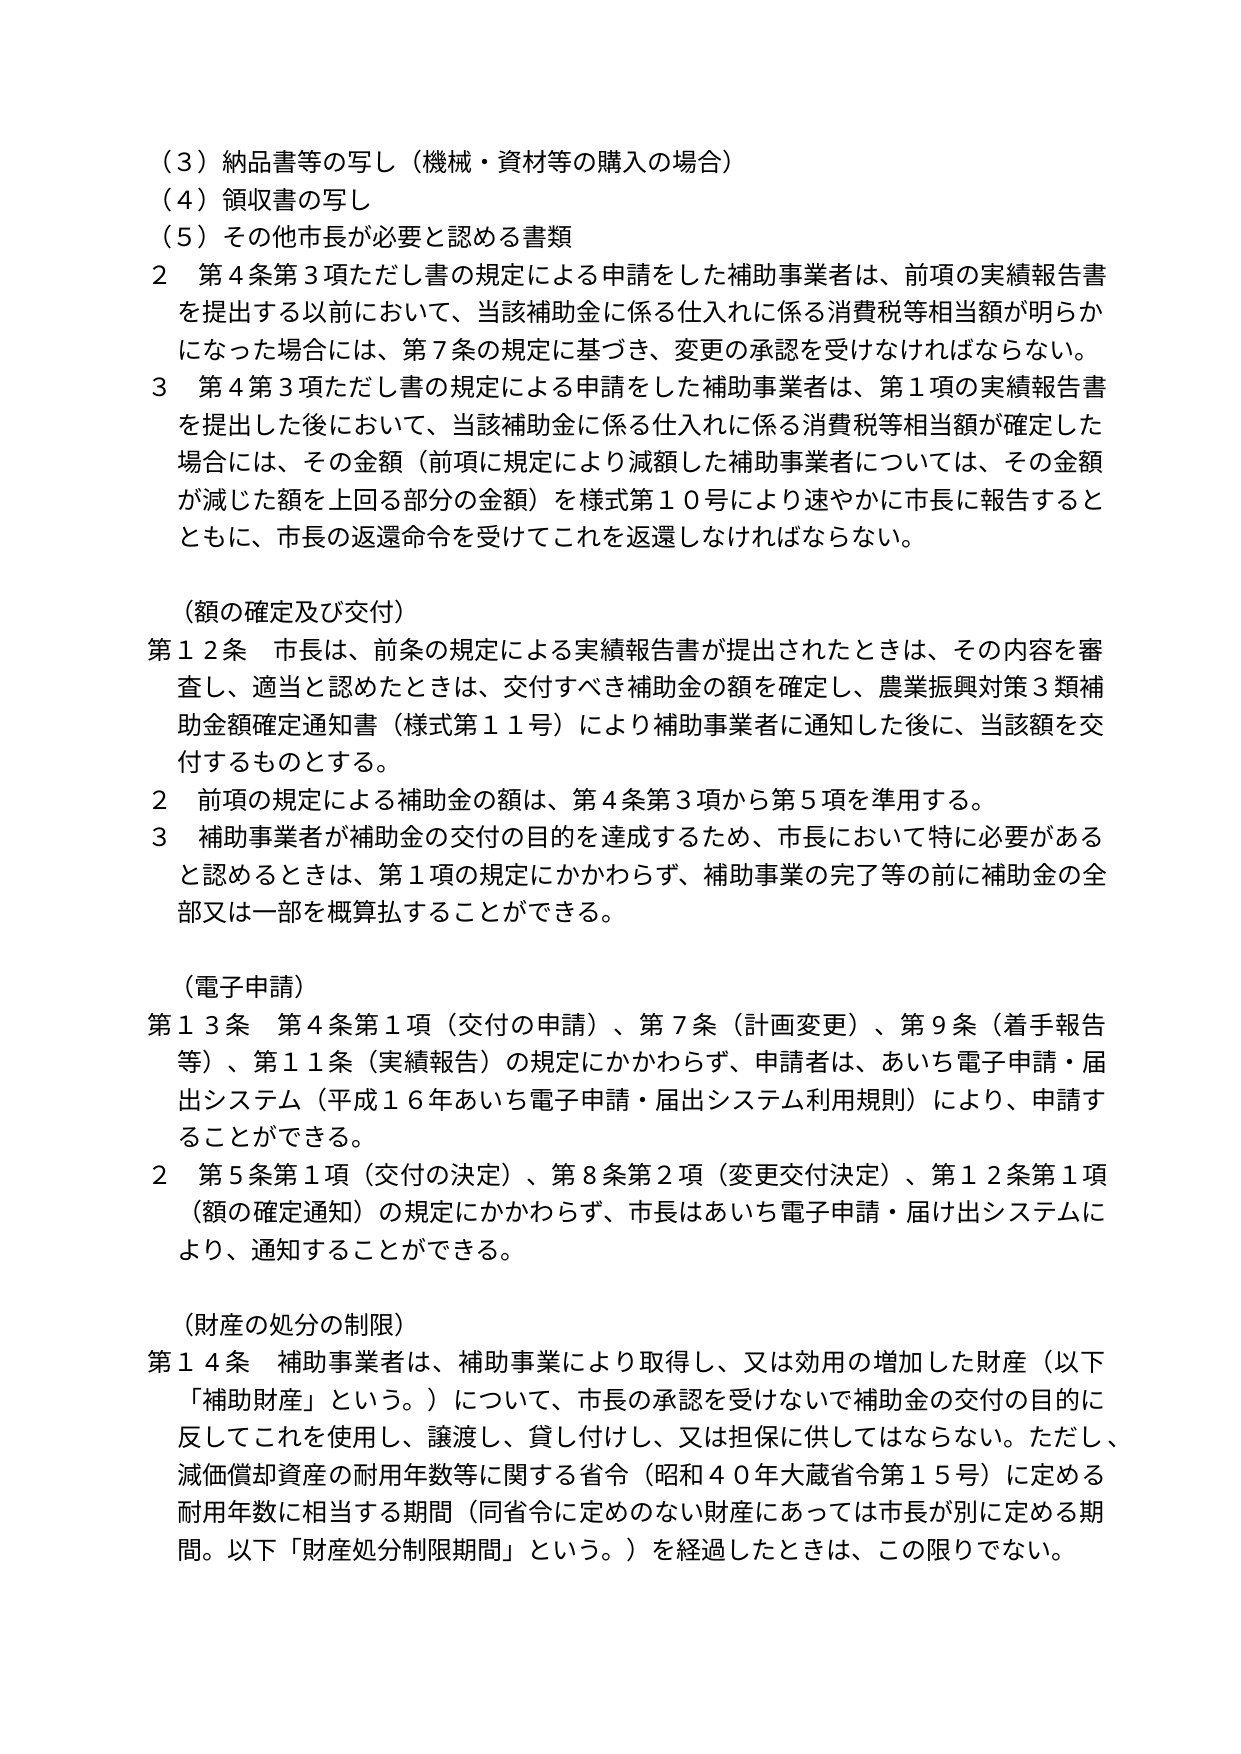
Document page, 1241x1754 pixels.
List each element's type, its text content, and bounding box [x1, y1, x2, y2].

text （３）納品書等の写し（機械・資材等の購入の場合） [148, 142, 1107, 180]
text ２ 第4条第3項ただし書の規定による申請をした補助事業者は、前項の実績報告書を提出する以前において、当該補助金に係る仕入れに係る消費税等相当額が明らかになった場合には、第7条の規定に基づき、変更の承認を受けなければならない。 [148, 255, 1107, 367]
text ２ 第5条第１項（交付の決定）、第8条第２項（変更交付決定）、第１2条第１項（額の確定通知）の規定にかかわらず、市長はあいち電子申請・届け出システムにより、通知することができる。 [148, 1155, 1107, 1267]
text 第１2条 市長は、前条の規定による実績報告書が提出されたときは、その内容を審査し、適当と認めたときは、交付すべき補助金の額を確定し、農業振興対策３類補助金額確定通知書（様式第１１号）により補助事業者に通知した後に、当該額を交付するものとする。 [148, 630, 1107, 780]
text ３ 補助事業者が補助金の交付の目的を達成するため、市長において特に必要があると認めるときは、第１項の規定にかかわらず、補助事業の完了等の前に補助金の全部又は一部を概算払することができる。 [148, 817, 1107, 930]
text （電子申請） [169, 967, 1107, 1005]
text （額の確定及び交付） [169, 592, 1107, 630]
text ２ 前項の規定による補助金の額は、第4条第３項から第５項を準用する。 [148, 780, 1107, 817]
text 第１3条 第４条第１項（交付の申請）、第7条（計画変更）、第9条（着手報告等）、第１１条（実績報告）の規定にかかわらず、申請者は、あいち電子申請・届出システム（平成１６年あいち電子申請・届出システム利用規則）により、申請することができる。 [148, 1005, 1107, 1155]
text 第１4条 補助事業者は、補助事業により取得し、又は効用の増加した財産（以下「補助財産」という。）について、市長の承認を受けないで補助金の交付の目的に反してこれを使用し、譲渡し、貸し付けし、又は担保に供してはならない。ただし、減価償却資産の耐用年数等に関する省令（昭和４０年大蔵省令第１５号）に定める耐用年数に相当する期間（同省令に定めのない財産にあっては市長が別に定める期間。以下「財産処分制限期間」という。）を経過したときは、この限りでない。 [148, 1342, 1107, 1567]
text （財産の処分の制限） [169, 1305, 1107, 1342]
text （５）その他市長が必要と認める書類 [148, 217, 1107, 255]
text （４）領収書の写し [148, 180, 1107, 217]
text ３ 第4第3項ただし書の規定による申請をした補助事業者は、第１項の実績報告書を提出した後において、当該補助金に係る仕入れに係る消費税等相当額が確定した場合には、その金額（前項に規定により減額した補助事業者については、その金額が減じた額を上回る部分の金額）を様式第１０号により速やかに市長に報告するとともに、市長の返還命令を受けてこれを返還しなければならない。 [148, 367, 1107, 555]
